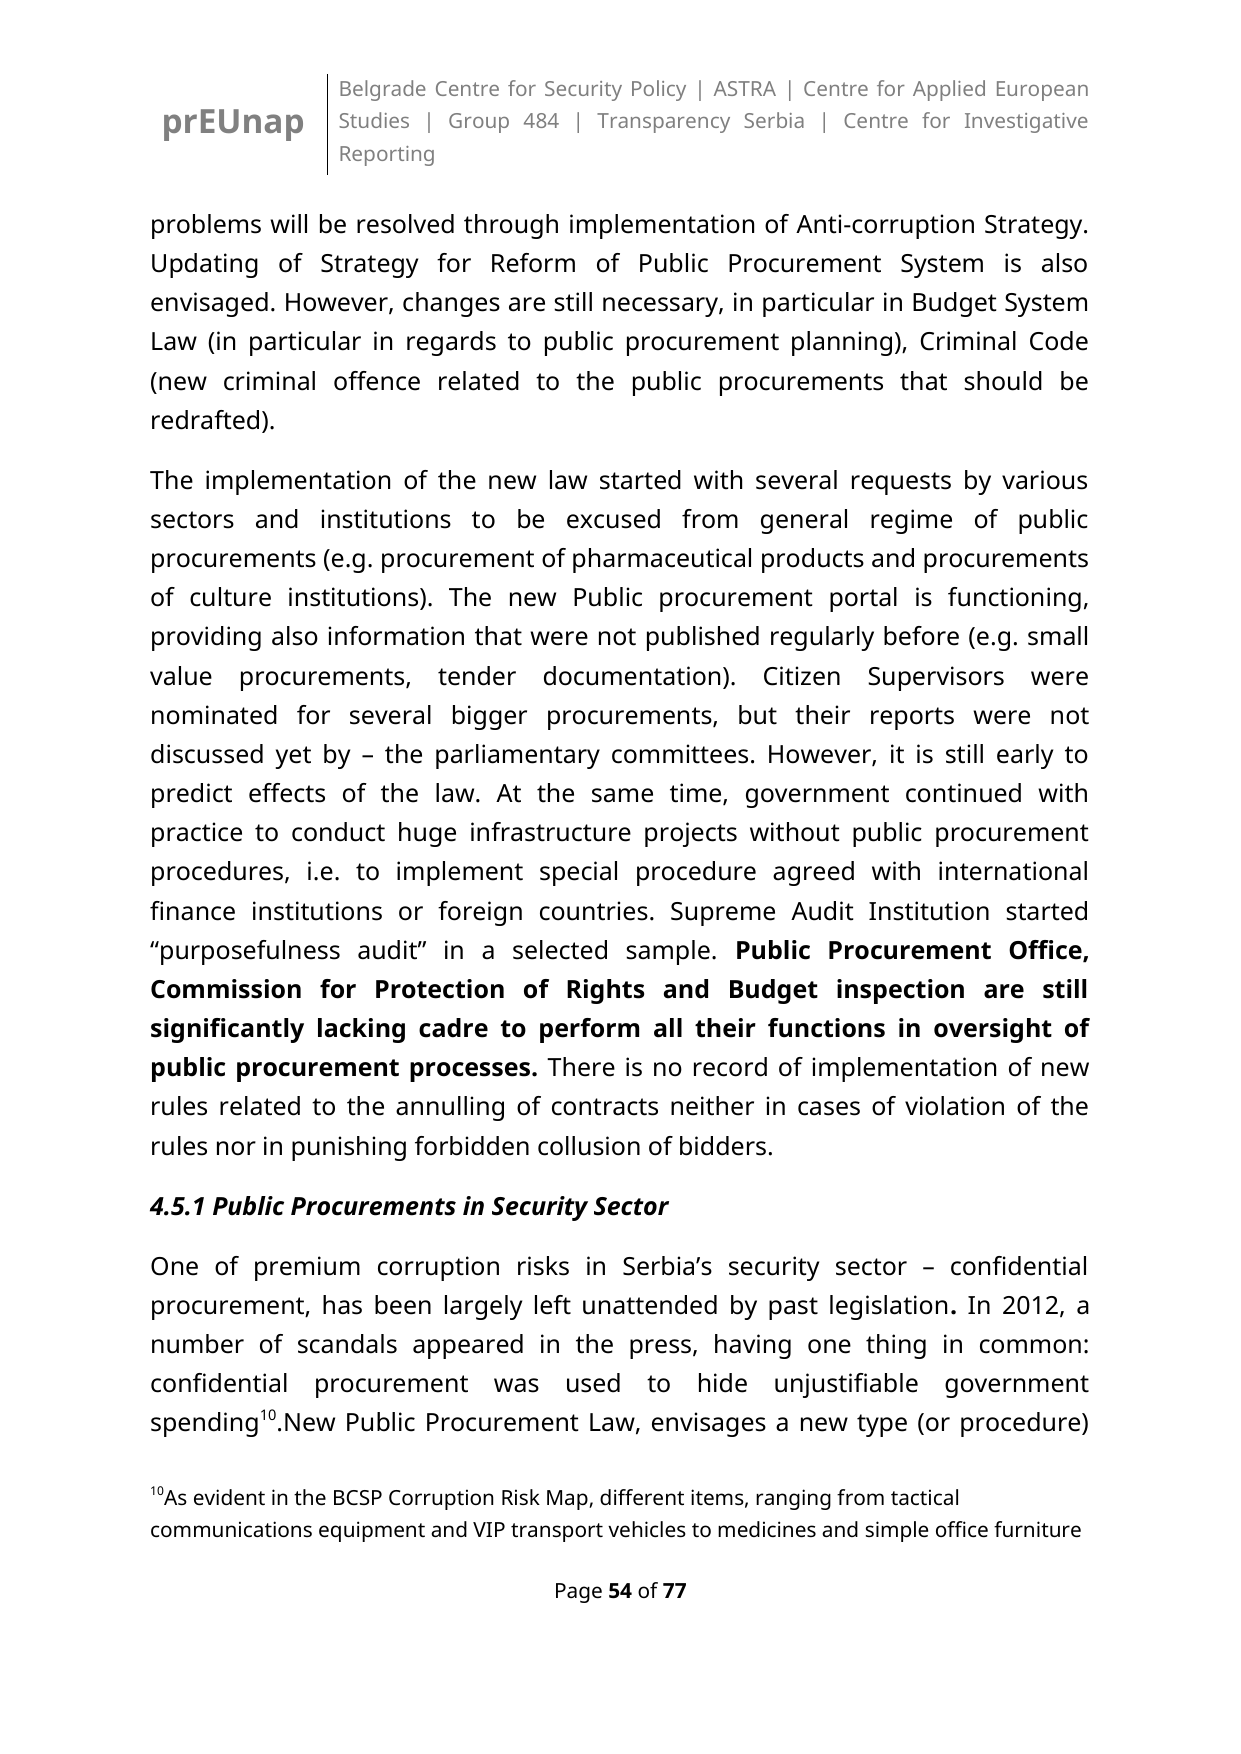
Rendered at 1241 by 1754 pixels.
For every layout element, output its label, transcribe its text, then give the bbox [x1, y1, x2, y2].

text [150, 207, 1090, 436]
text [150, 1248, 1090, 1439]
text 4.5.1 Public Procurements in Security Sector [150, 1188, 1090, 1222]
text The implementation of the new law started with several requests by various sectors and institutions to be excused from general regime of public procurements (e.g. procurement of pharmaceutical products and procurements of culture institutions). The new Public procurement portal is functioning, providing also information that were not published regularly before (e.g. small value procurements, tender documentation). Citizen Supervisors were nominated for several bigger procurements, but their reports were not discussed yet by – the parliamentary committees. However, it is still early to predict effects of the law. At the same time, government continued with practice to conduct huge infrastructure projects without public procurement procedures, i.e. to implement special procedure agreed with international finance institutions or foreign countries. Supreme Audit Institution started “purposefulness audit” in a selected sample. Public Procurement Office, Commission for Protection of Rights and Budget inspection are still significantly lacking cadre to perform all their functions in oversight of public procurement processes. There is no record of implementation of new rules related to the annulling of contracts neither in cases of violation of the rules nor in punishing forbidden collusion of bidders. [150, 462, 1090, 1162]
